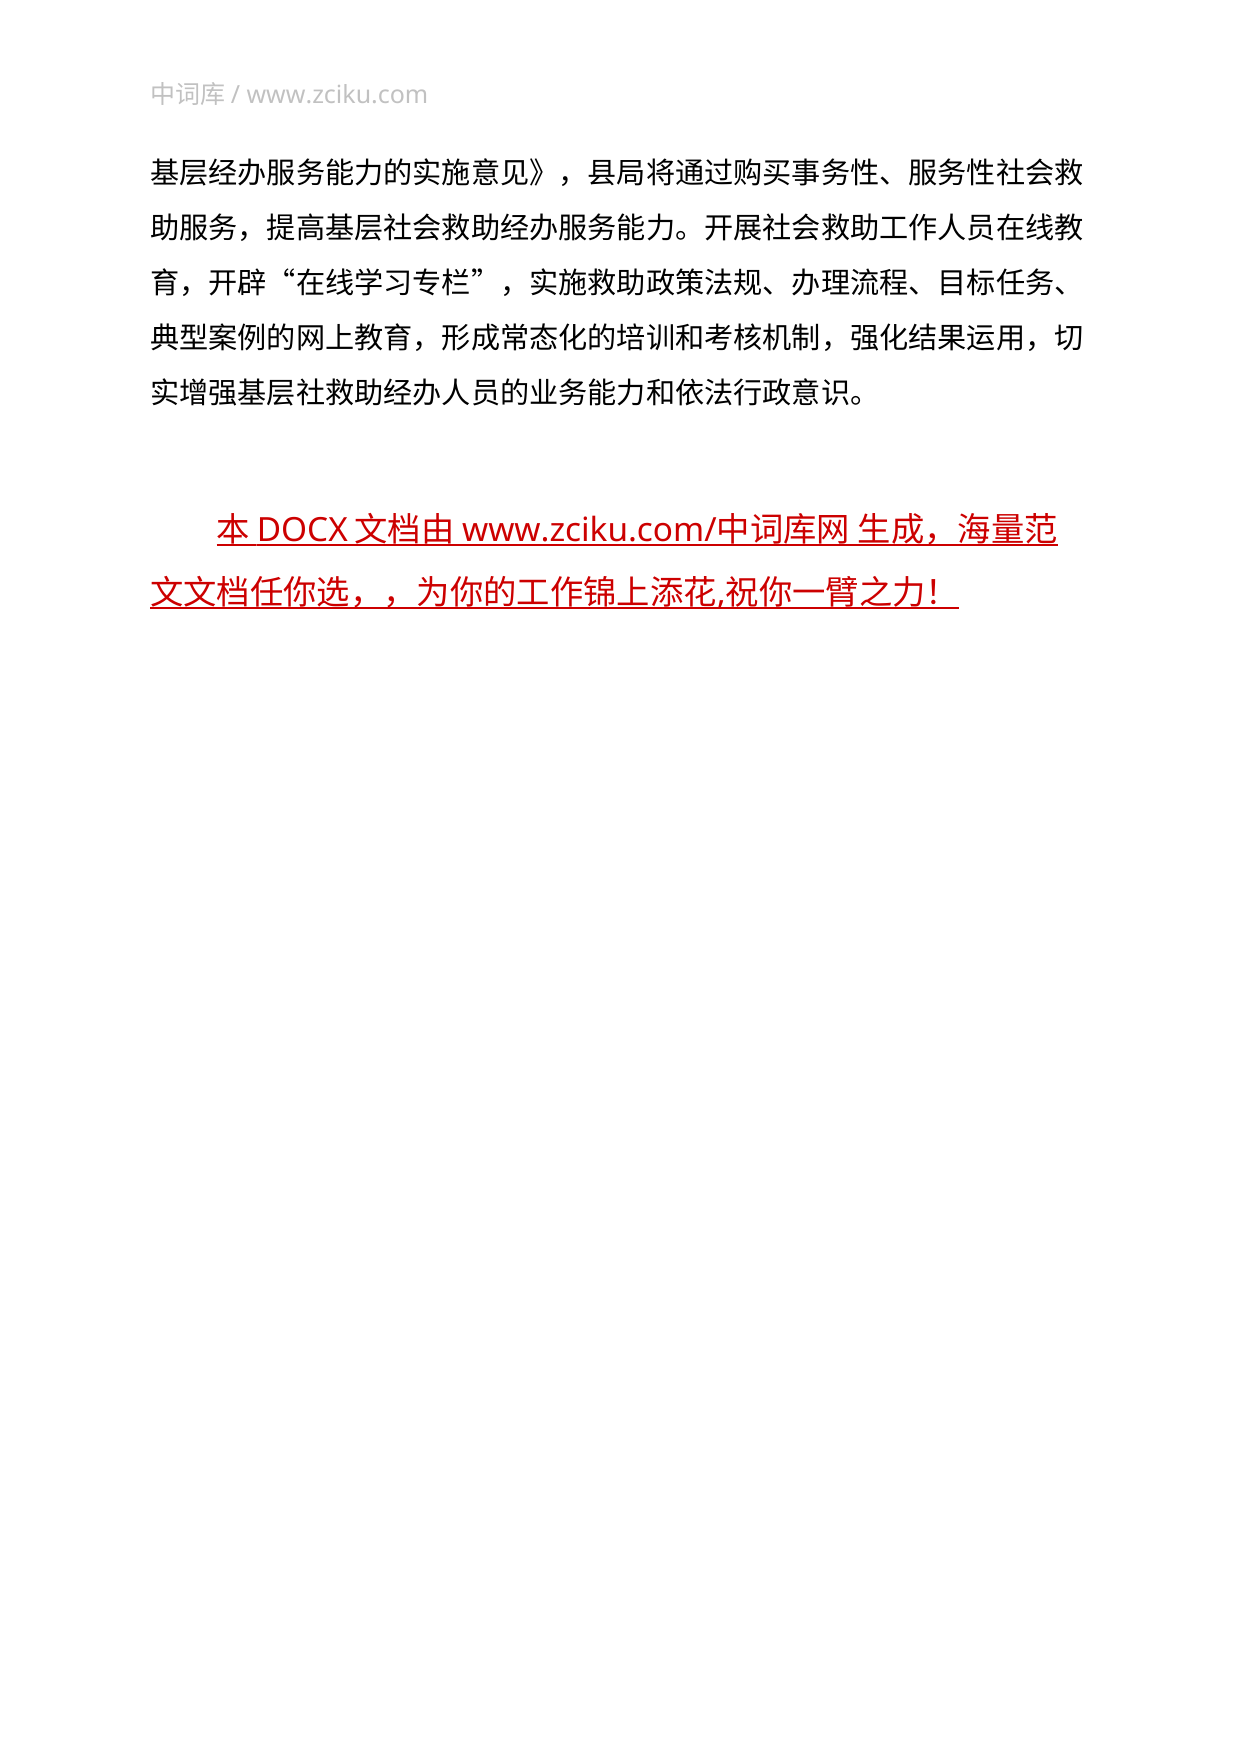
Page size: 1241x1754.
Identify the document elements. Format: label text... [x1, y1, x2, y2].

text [150, 150, 1090, 412]
text 本DOCX文档由 www.zciku.com/中词库网 生成，海量范文文档任你选，，为你的工作锦上添花,祝你一臂之力！ [150, 503, 1090, 614]
